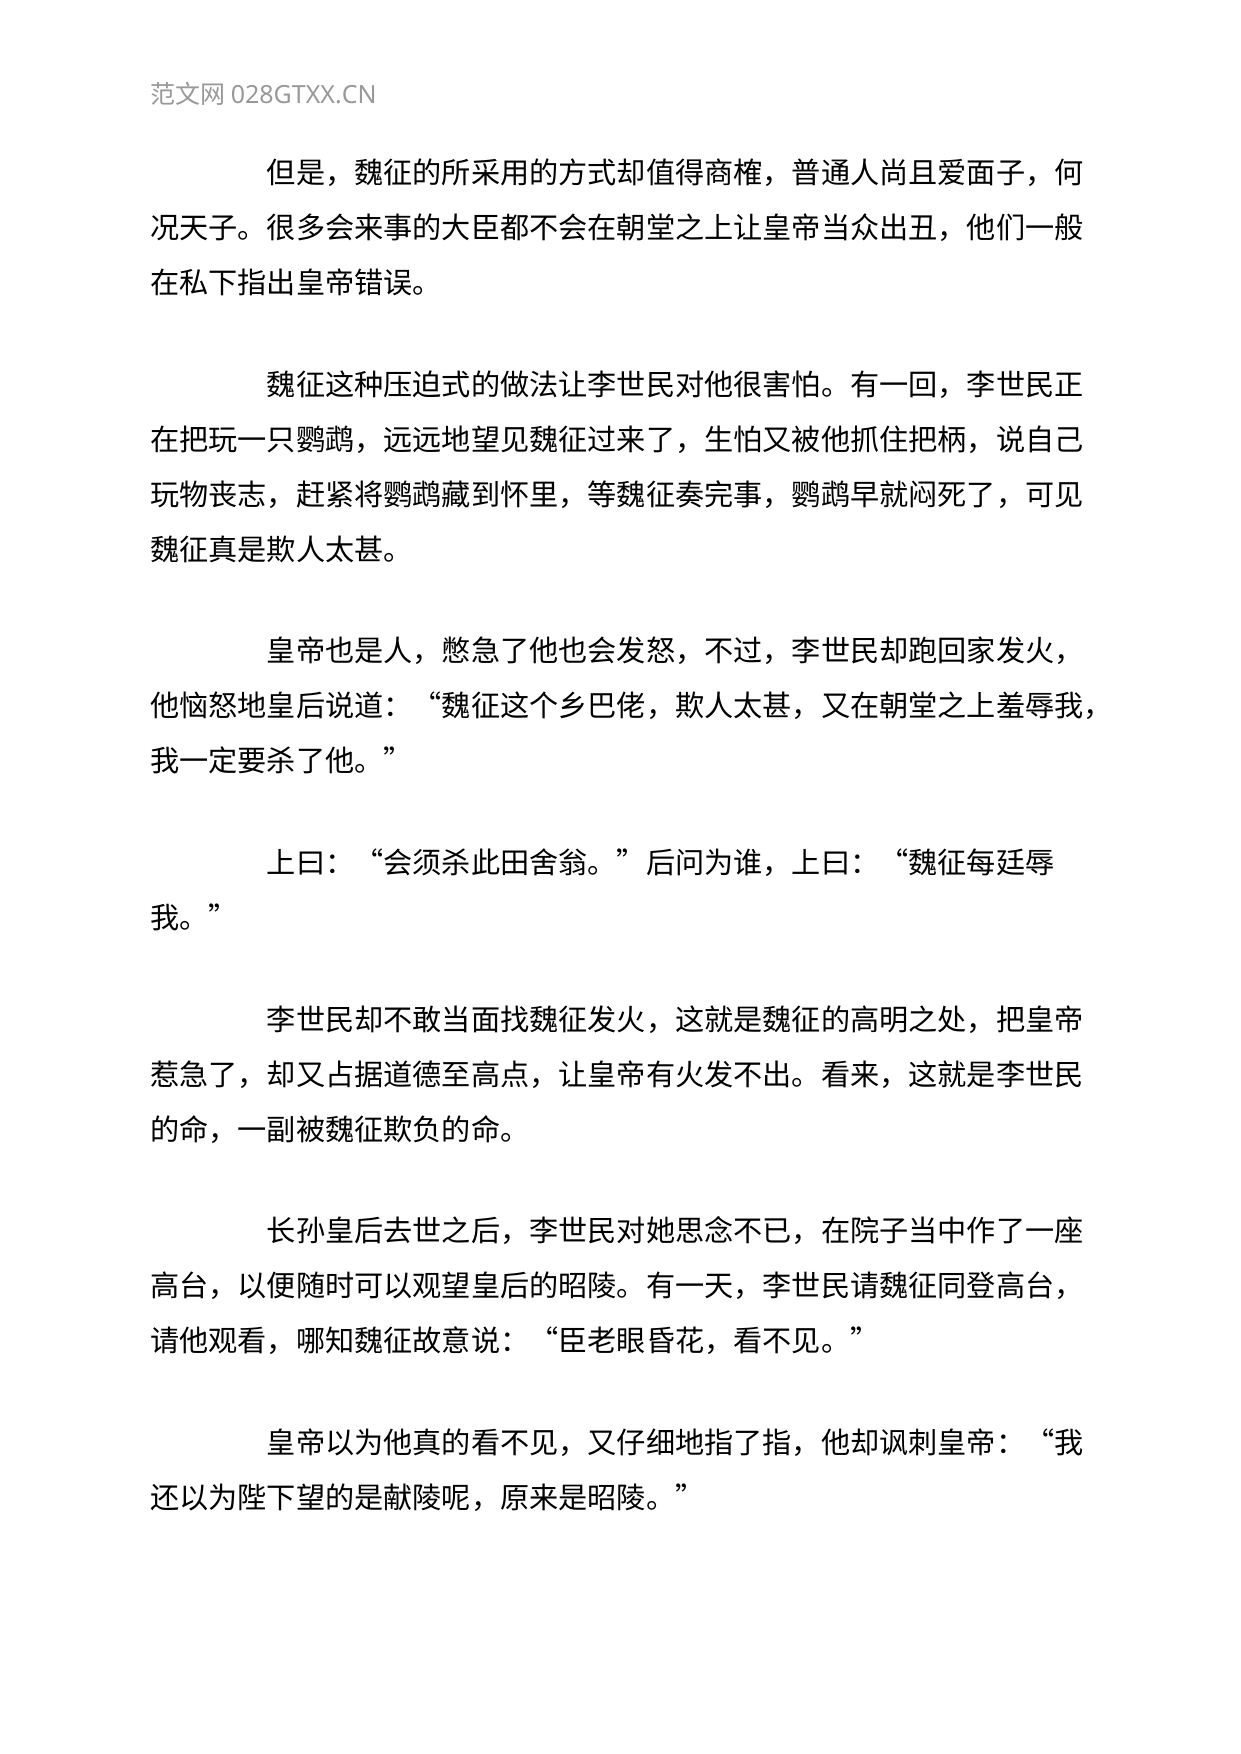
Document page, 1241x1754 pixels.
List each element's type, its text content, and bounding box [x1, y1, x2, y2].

text 上曰：“会须杀此田舍翁。”后问为谁，上曰：“魏征每廷辱我。” [150, 839, 1090, 937]
text 长孙皇后去世之后，李世民对她思念不已，在院子当中作了一座高台，以便随时可以观望皇后的昭陵。有一天，李世民请魏征同登高台，请他观看，哪知魏征故意说：“臣老眼昏花，看不见。” [150, 1208, 1090, 1360]
text 皇帝也是人，憋急了他也会发怒，不过，李世民却跑回家发火，他恼怒地皇后说道：“魏征这个乡巴佬，欺人太甚，又在朝堂之上羞辱我，我一定要杀了他。” [150, 628, 1090, 780]
text 李世民却不敢当面找魏征发火，这就是魏征的高明之处，把皇帝惹急了，却又占据道德至高点，让皇帝有火发不出。看来，这就是李世民的命，一副被魏征欺负的命。 [150, 996, 1090, 1148]
text 但是，魏征的所采用的方式却值得商榷，普通人尚且爱面子，何况天子。很多会来事的大臣都不会在朝堂之上让皇帝当众出丑，他们一般在私下指出皇帝错误。 [150, 150, 1090, 302]
text 魏征这种压迫式的做法让李世民对他很害怕。有一回，李世民正在把玩一只鹦鹉，远远地望见魏征过来了，生怕又被他抓住把柄，说自己玩物丧志，赶紧将鹦鹉藏到怀里，等魏征奏完事，鹦鹉早就闷死了，可见魏征真是欺人太甚。 [150, 362, 1090, 568]
text 皇帝以为他真的看不见，又仔细地指了指，他却讽刺皇帝：“我还以为陛下望的是献陵呢，原来是昭陵。” [150, 1419, 1090, 1517]
